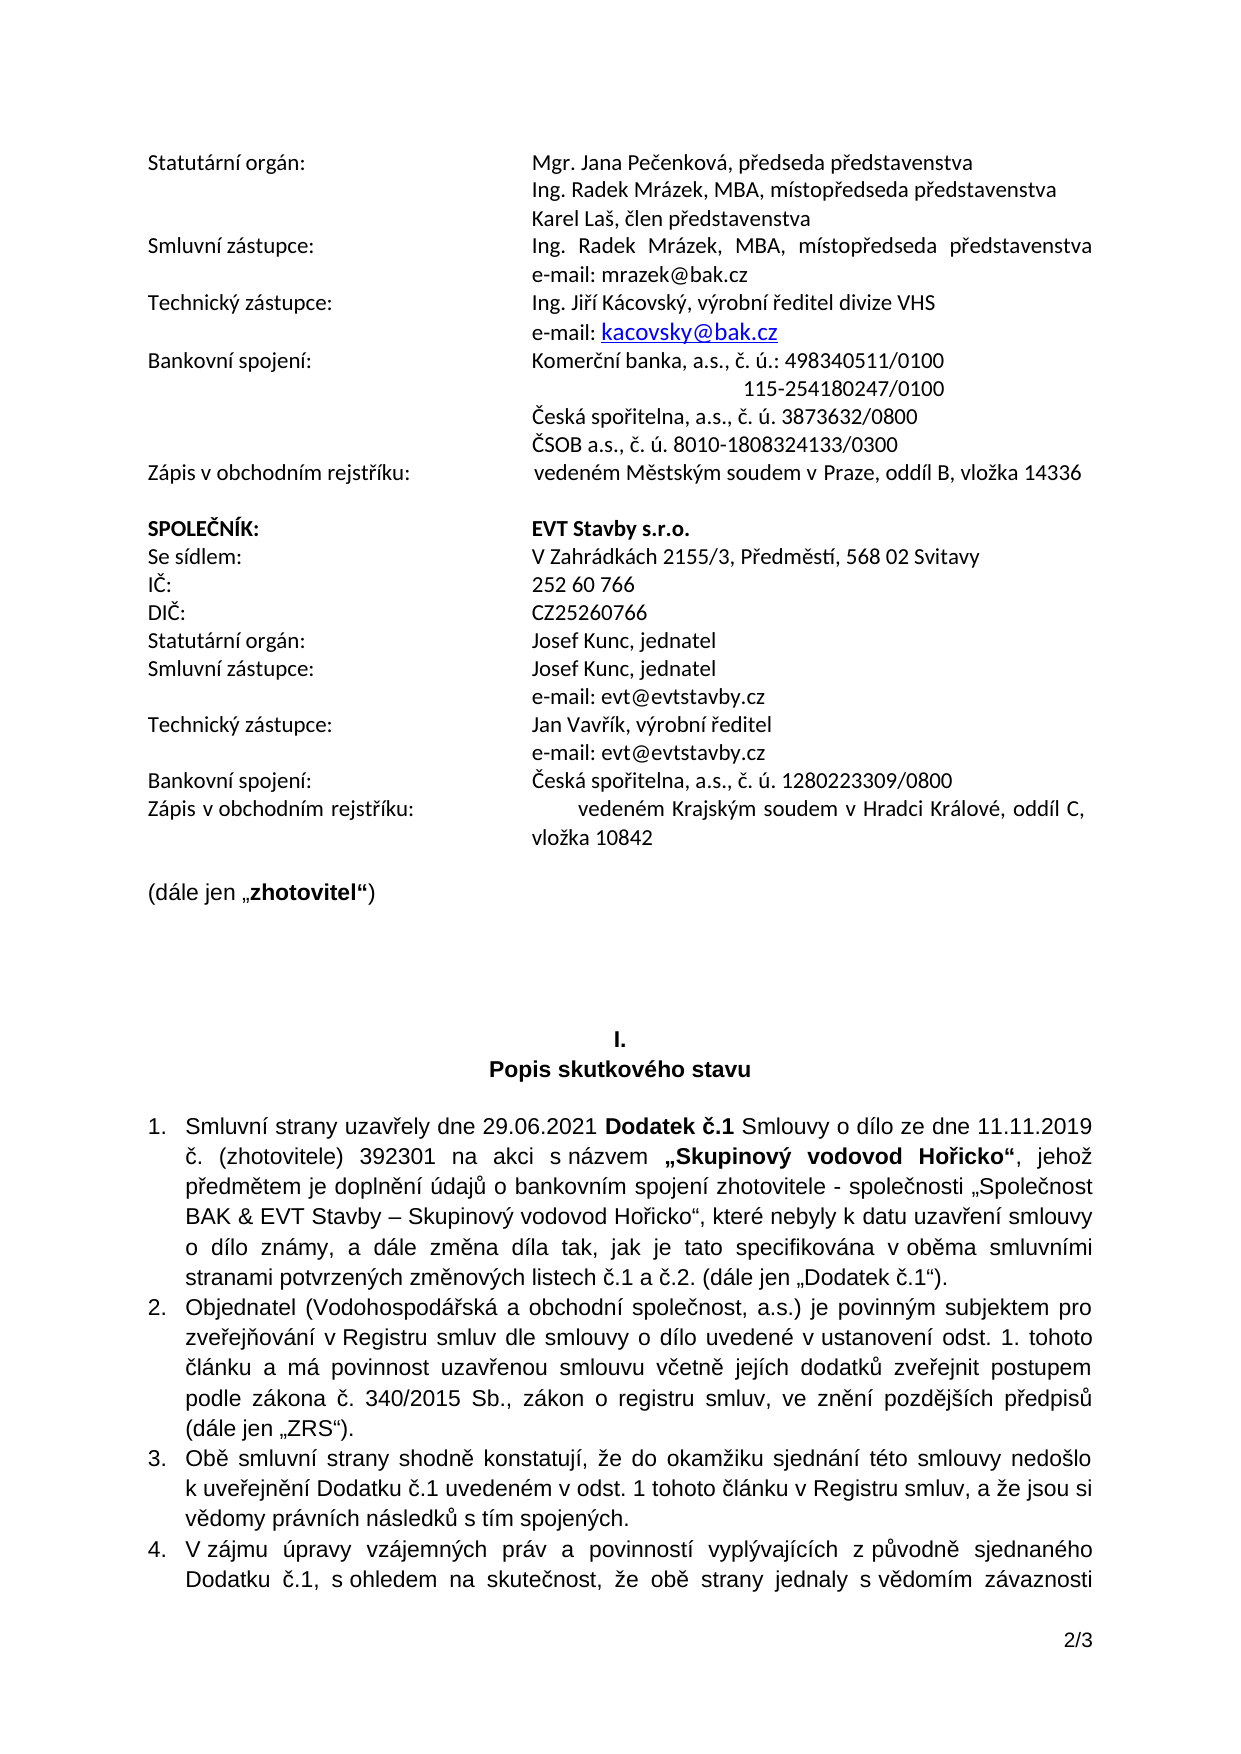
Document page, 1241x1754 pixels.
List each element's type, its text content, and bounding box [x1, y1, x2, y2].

list Obě smluvní strany shodně konstatují, že do okamžiku sjednání této smlouvy nedošlo k uveřejnění Dodatku č.1 uvedeném v odst. 1 tohoto článku v Registru smluv, a že jsou si vědomy právních následků s tím spojených. [148, 1445, 1093, 1532]
list Statutární orgán: Josef Kunc, jednatel [148, 626, 1093, 654]
text 115-254180247/0100 [148, 374, 1085, 402]
list Ing. Radek Mrázek, MBA, místopředseda představenstva [148, 176, 1093, 204]
text (dále jen „zhotovitel“) [148, 879, 1093, 905]
text Česká spořitelna, a.s., č. ú. 3873632/0800 [148, 402, 1085, 430]
list Se sídlem: V Zahrádkách 2155/3, Předměstí, 568 02 Svitavy [148, 542, 1093, 570]
list e-mail: evt@evtstavby.cz [148, 682, 1093, 711]
list Karel Laš, člen představenstva [148, 204, 1093, 232]
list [148, 1536, 1093, 1592]
list Technický zástupce: Ing. Jiří Kácovský, výrobní ředitel divize VHS [148, 288, 1093, 316]
list IČ: 252 60 766 [148, 570, 1093, 598]
text Zápis v obchodním rejstříku: vedeném Krajským soudem v Hradci Králové, oddíl C, vložka 10842 [148, 794, 1085, 851]
text Bankovní spojení: Česká spořitelna, a.s., č. ú. 1280223309/0800 [148, 767, 1085, 794]
list SPOLEČNÍK: EVT Stavby s.r.o. [148, 514, 1093, 542]
list Bankovní spojení: Komerční banka, a.s., č. ú.: 498340511/0100 [148, 346, 1093, 374]
list e-mail: kacovsky@bak.cz [148, 316, 1093, 346]
text I. [148, 1026, 1093, 1052]
list Technický zástupce: Jan Vavřík, výrobní ředitel [148, 711, 1093, 738]
text Popis skutkového stavu [148, 1056, 1093, 1082]
list Smluvní zástupce: Ing. Radek Mrázek, MBA, místopředseda představenstva e-mail: mrazek@bak.cz [148, 232, 1093, 288]
list DIČ: CZ25260766 [148, 598, 1093, 626]
list Statutární orgán: Mgr. Jana Pečenková, předseda představenstva [148, 148, 1093, 176]
text ČSOB a.s., č. ú. 8010-1808324133/0300 Zápis v obchodním rejstříku: vedeném Městským soudem v Praze, oddíl B, vložka 14336 [148, 430, 1085, 486]
list Smluvní zástupce: Josef Kunc, jednatel [148, 654, 1093, 682]
list Objednatel (Vodohospodářská a obchodní společnost, a.s.) je povinným subjektem pro zveřejňování v Registru smluv dle smlouvy o dílo uvedené v ustanovení odst. 1. tohoto článku a má povinnost uzavřenou smlouvu včetně jejích dodatků zveřejnit postupem podle zákona č. 340/2015 Sb., zákon o registru smluv, ve znění pozdějších předpisů (dále jen „ZRS“). [148, 1294, 1093, 1441]
list Smluvní strany uzavřely dne 29.06.2021 Dodatek č.1 Smlouvy o dílo ze dne 11.11.2019 č. (zhotovitele) 392301 na akci s názvem „Skupinový vodovod Hořicko“, jehož předmětem je doplnění údajů o bankovním spojení zhotovitele - společnosti „Společnost BAK & EVT Stavby – Skupinový vodovod Hořicko“, které nebyly k datu uzavření smlouvy o dílo známy, a dále změna díla tak, jak je tato specifikována v oběma smluvními stranami potvrzených změnových listech č.1 a č.2. (dále jen „Dodatek č.1“). [148, 1113, 1093, 1290]
list e-mail: evt@evtstavby.cz [148, 738, 1093, 767]
